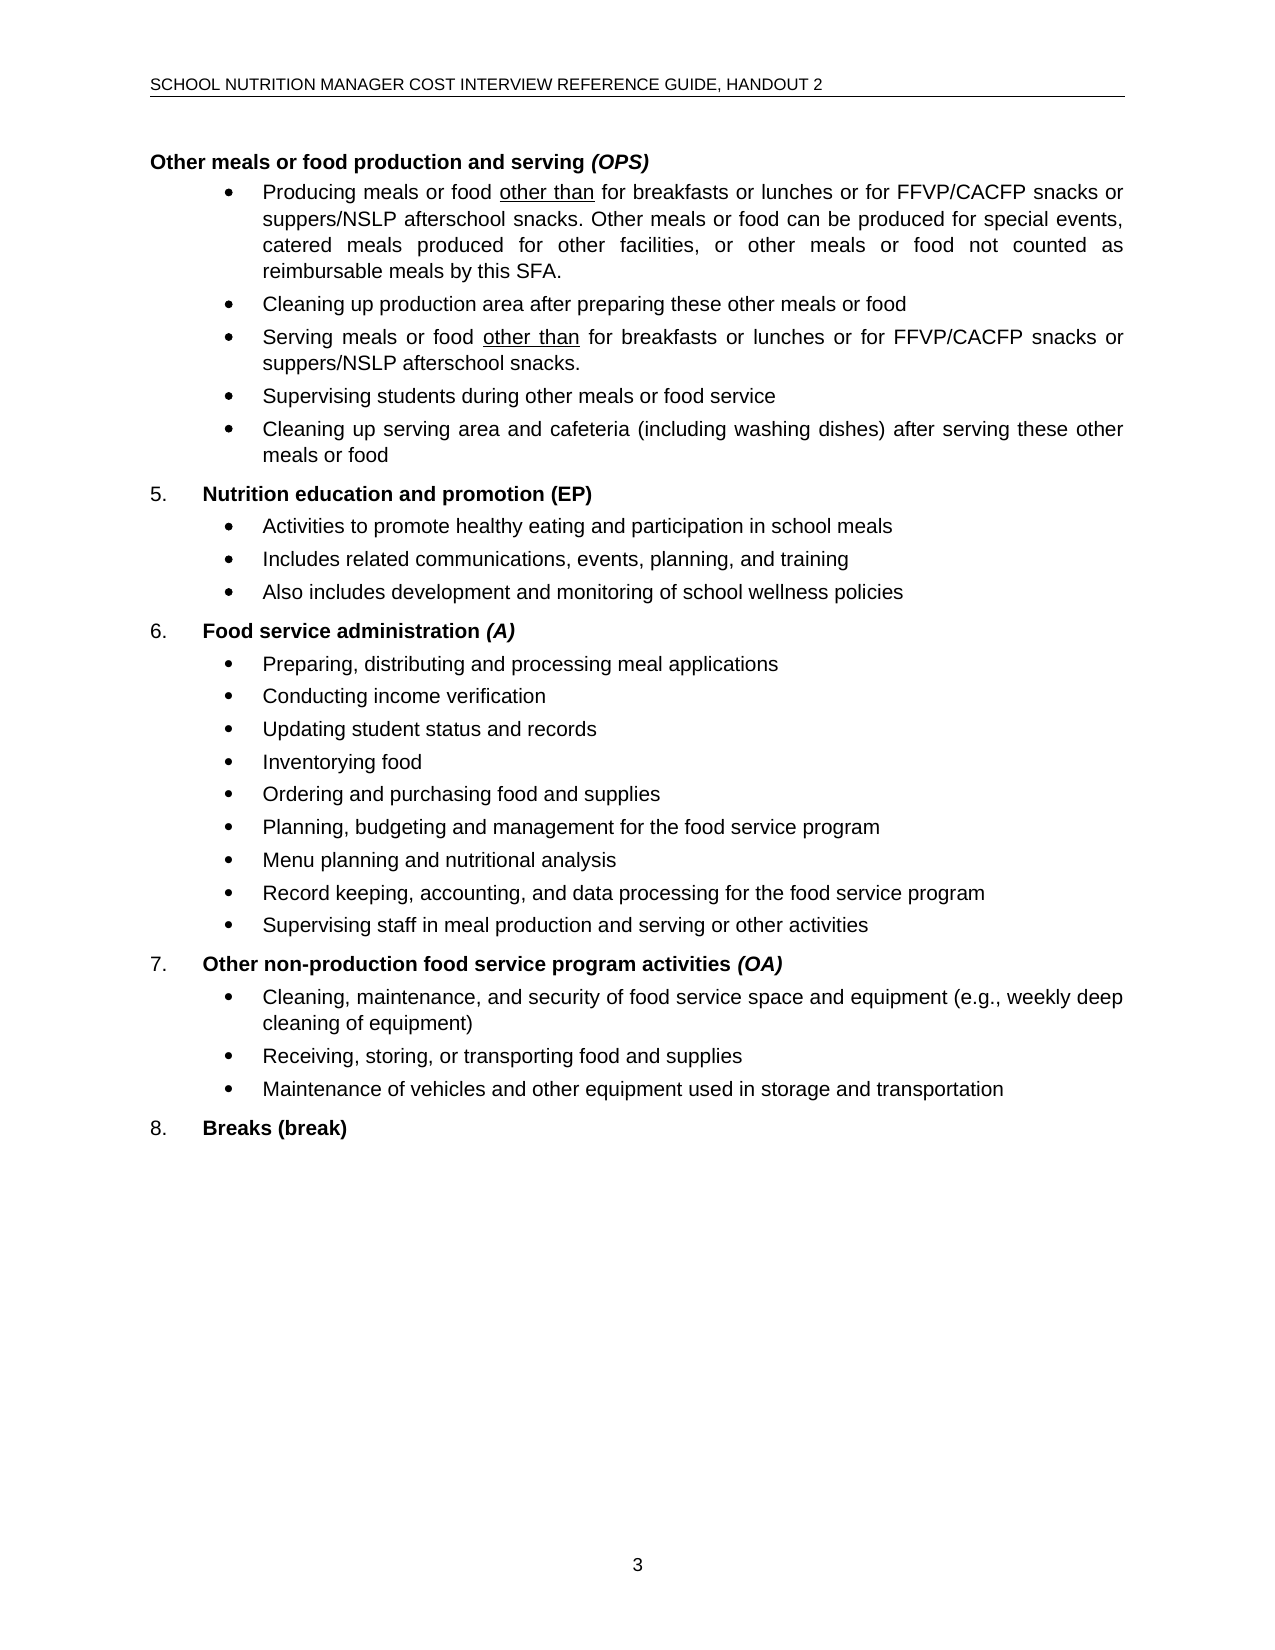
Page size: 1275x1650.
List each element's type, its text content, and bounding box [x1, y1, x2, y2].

list Nutrition education and promotion (EP) [150, 482, 1125, 506]
list Includes related communications, events, planning, and training [225, 547, 1125, 571]
list Producing meals or food other than for breakfasts or lunches or for FFVP/CACFP snacks or suppers/NSLP afterschool snacks. Other meals or food can be produced for special events, catered meals produced for other facilities, or other meals or food not counted as reimbursable meals by this SFA. [225, 180, 1125, 283]
list Preparing, distributing and processing meal applications [225, 651, 1125, 675]
list Menu planning and nutritional analysis [225, 848, 1125, 872]
list Record keeping, accounting, and data processing for the food service program [225, 880, 1125, 904]
list Maintenance of vehicles and other equipment used in storage and transportation [225, 1076, 1125, 1100]
list Receiving, storing, or transporting food and supplies [225, 1044, 1125, 1068]
list Supervising staff in meal production and serving or other activities [225, 913, 1125, 937]
list Serving meals or food other than for breakfasts or lunches or for FFVP/CACFP snacks or suppers/NSLP afterschool snacks. [225, 325, 1125, 375]
list Other non-production food service program activities (OA) [150, 952, 1125, 976]
list Supervising students during other meals or food service [225, 384, 1125, 408]
list Inventorying food [225, 749, 1125, 773]
list Updating student status and records [225, 717, 1125, 741]
list Activities to promote healthy eating and participation in school meals [225, 514, 1125, 538]
list Food service administration (A) [150, 619, 1125, 643]
list Breaks (break) [150, 1115, 1125, 1139]
list Also includes development and monitoring of school wellness policies [225, 580, 1125, 604]
list Cleaning up serving area and cafeteria (including washing dishes) after serving these other meals or food [225, 416, 1125, 467]
list Cleaning, maintenance, and security of food service space and equipment (e.g., weekly deep cleaning of equipment) [225, 984, 1125, 1035]
list Planning, budgeting and management for the food service program [225, 815, 1125, 839]
list Cleaning up production area after preparing these other meals or food [225, 292, 1125, 316]
list Conducting income verification [225, 684, 1125, 708]
list Ordering and purchasing food and supplies [225, 782, 1125, 806]
text Other meals or food production and serving (OPS) [150, 150, 1125, 174]
